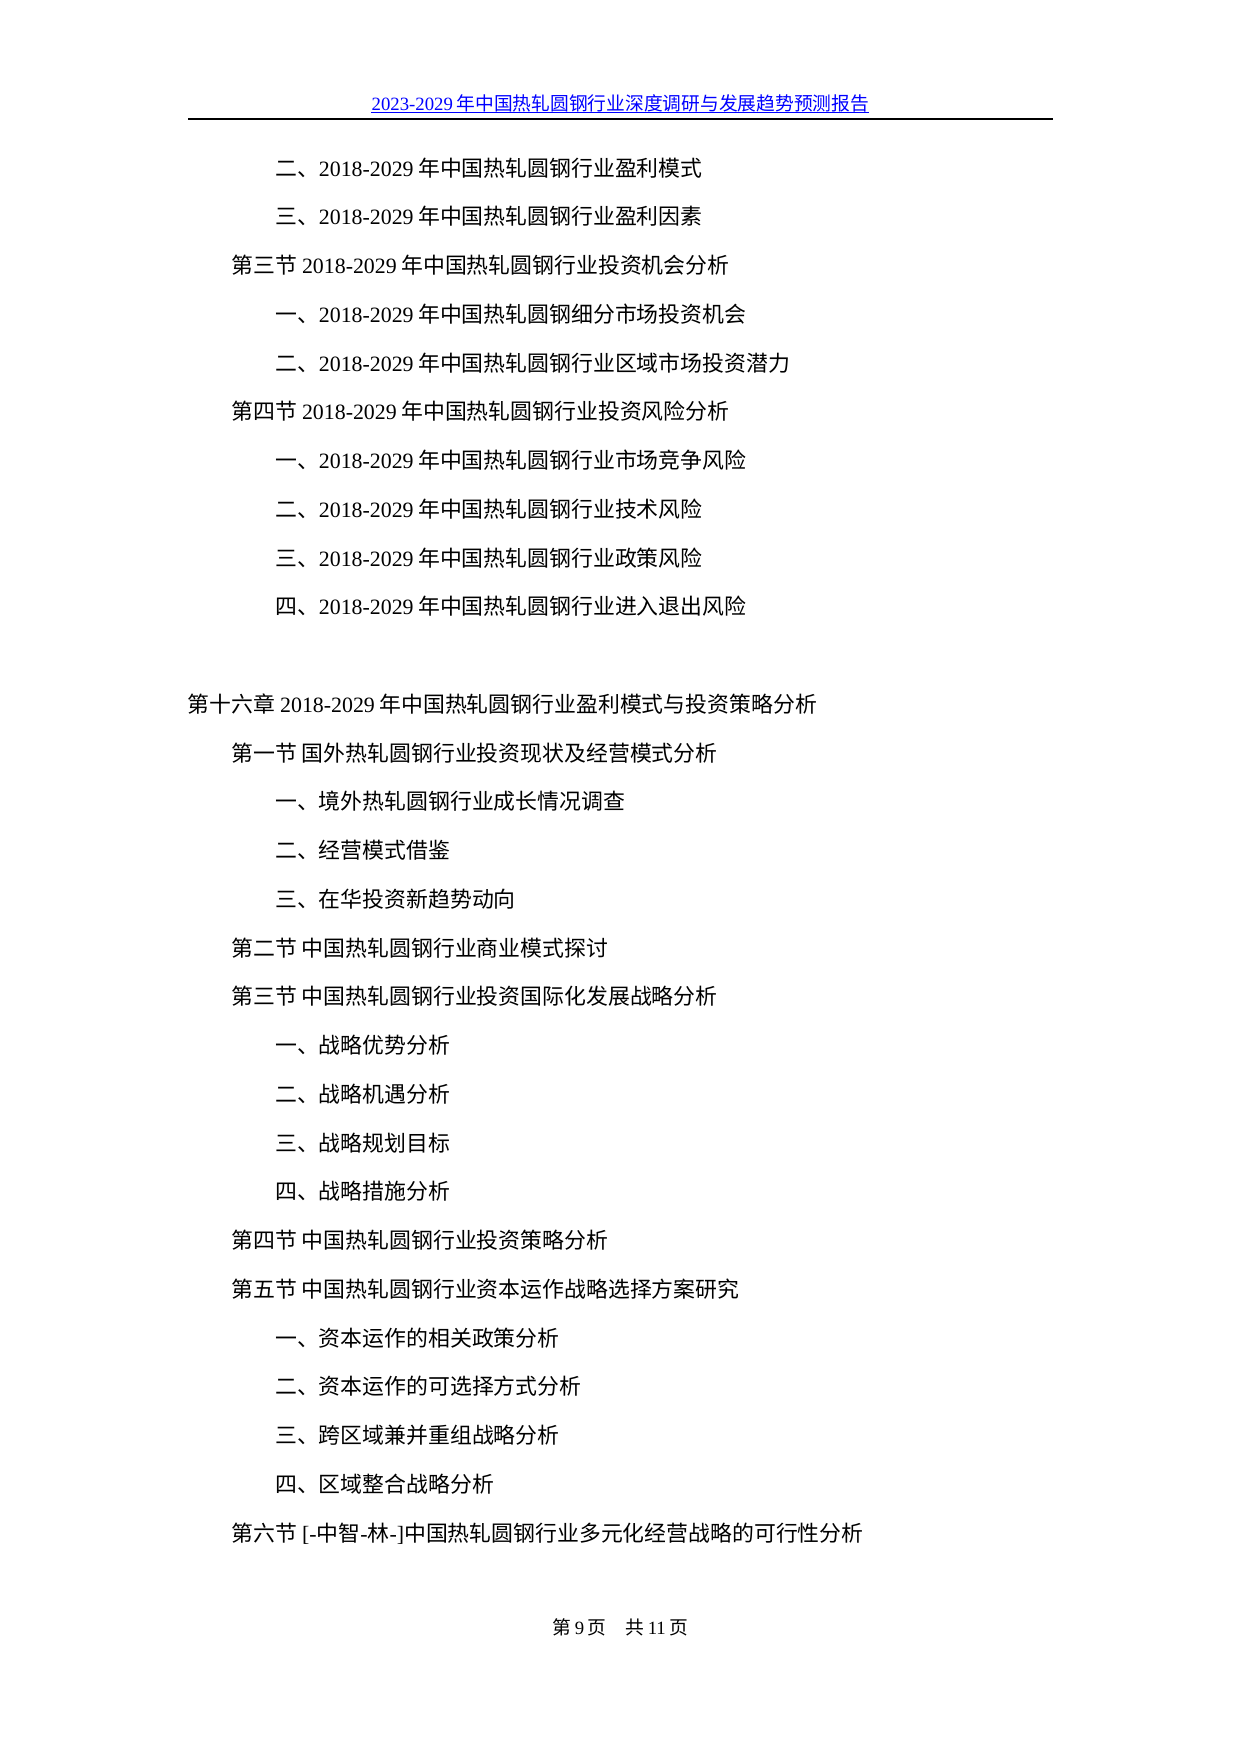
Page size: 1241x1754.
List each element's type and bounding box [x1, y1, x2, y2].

text [187, 150, 1053, 1548]
